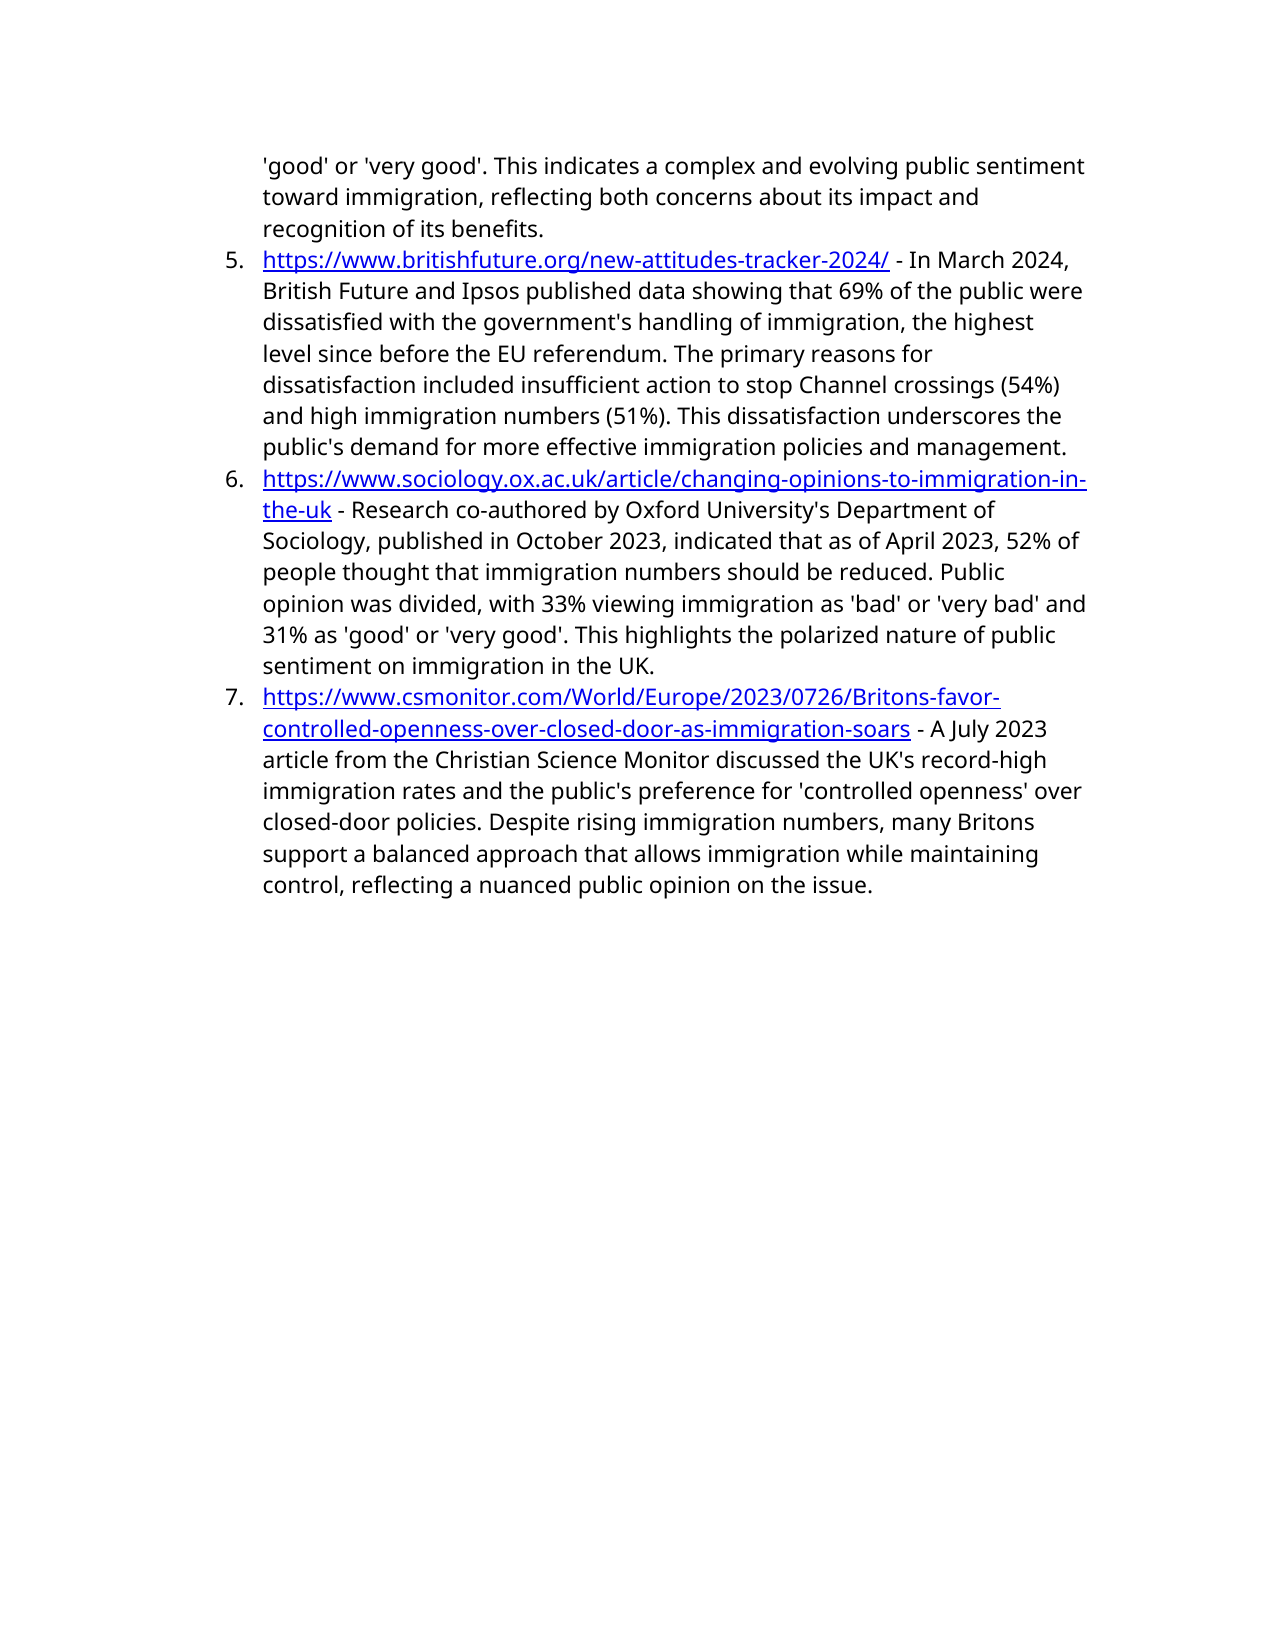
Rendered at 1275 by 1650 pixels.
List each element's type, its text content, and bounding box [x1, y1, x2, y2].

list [225, 150, 1087, 244]
list https://www.csmonitor.com/World/Europe/2023/0726/Britons-favor-controlled-openness-over-closed-door-as-immigration-soars - A July 2023 article from the Christian Science Monitor discussed the UK's record-high immigration rates and the public's preference for 'controlled openness' over closed-door policies. Despite rising immigration numbers, many Britons support a balanced approach that allows immigration while maintaining control, reflecting a nuanced public opinion on the issue. [225, 681, 1087, 900]
list https://www.sociology.ox.ac.uk/article/changing-opinions-to-immigration-in-the-uk - Research co-authored by Oxford University's Department of Sociology, published in October 2023, indicated that as of April 2023, 52% of people thought that immigration numbers should be reduced. Public opinion was divided, with 33% viewing immigration as 'bad' or 'very bad' and 31% as 'good' or 'very good'. This highlights the polarized nature of public sentiment on immigration in the UK. [225, 462, 1087, 681]
list https://www.britishfuture.org/new-attitudes-tracker-2024/ - In March 2024, British Future and Ipsos published data showing that 69% of the public were dissatisfied with the government's handling of immigration, the highest level since before the EU referendum. The primary reasons for dissatisfaction included insufficient action to stop Channel crossings (54%) and high immigration numbers (51%). This dissatisfaction underscores the public's demand for more effective immigration policies and management. [225, 244, 1087, 462]
